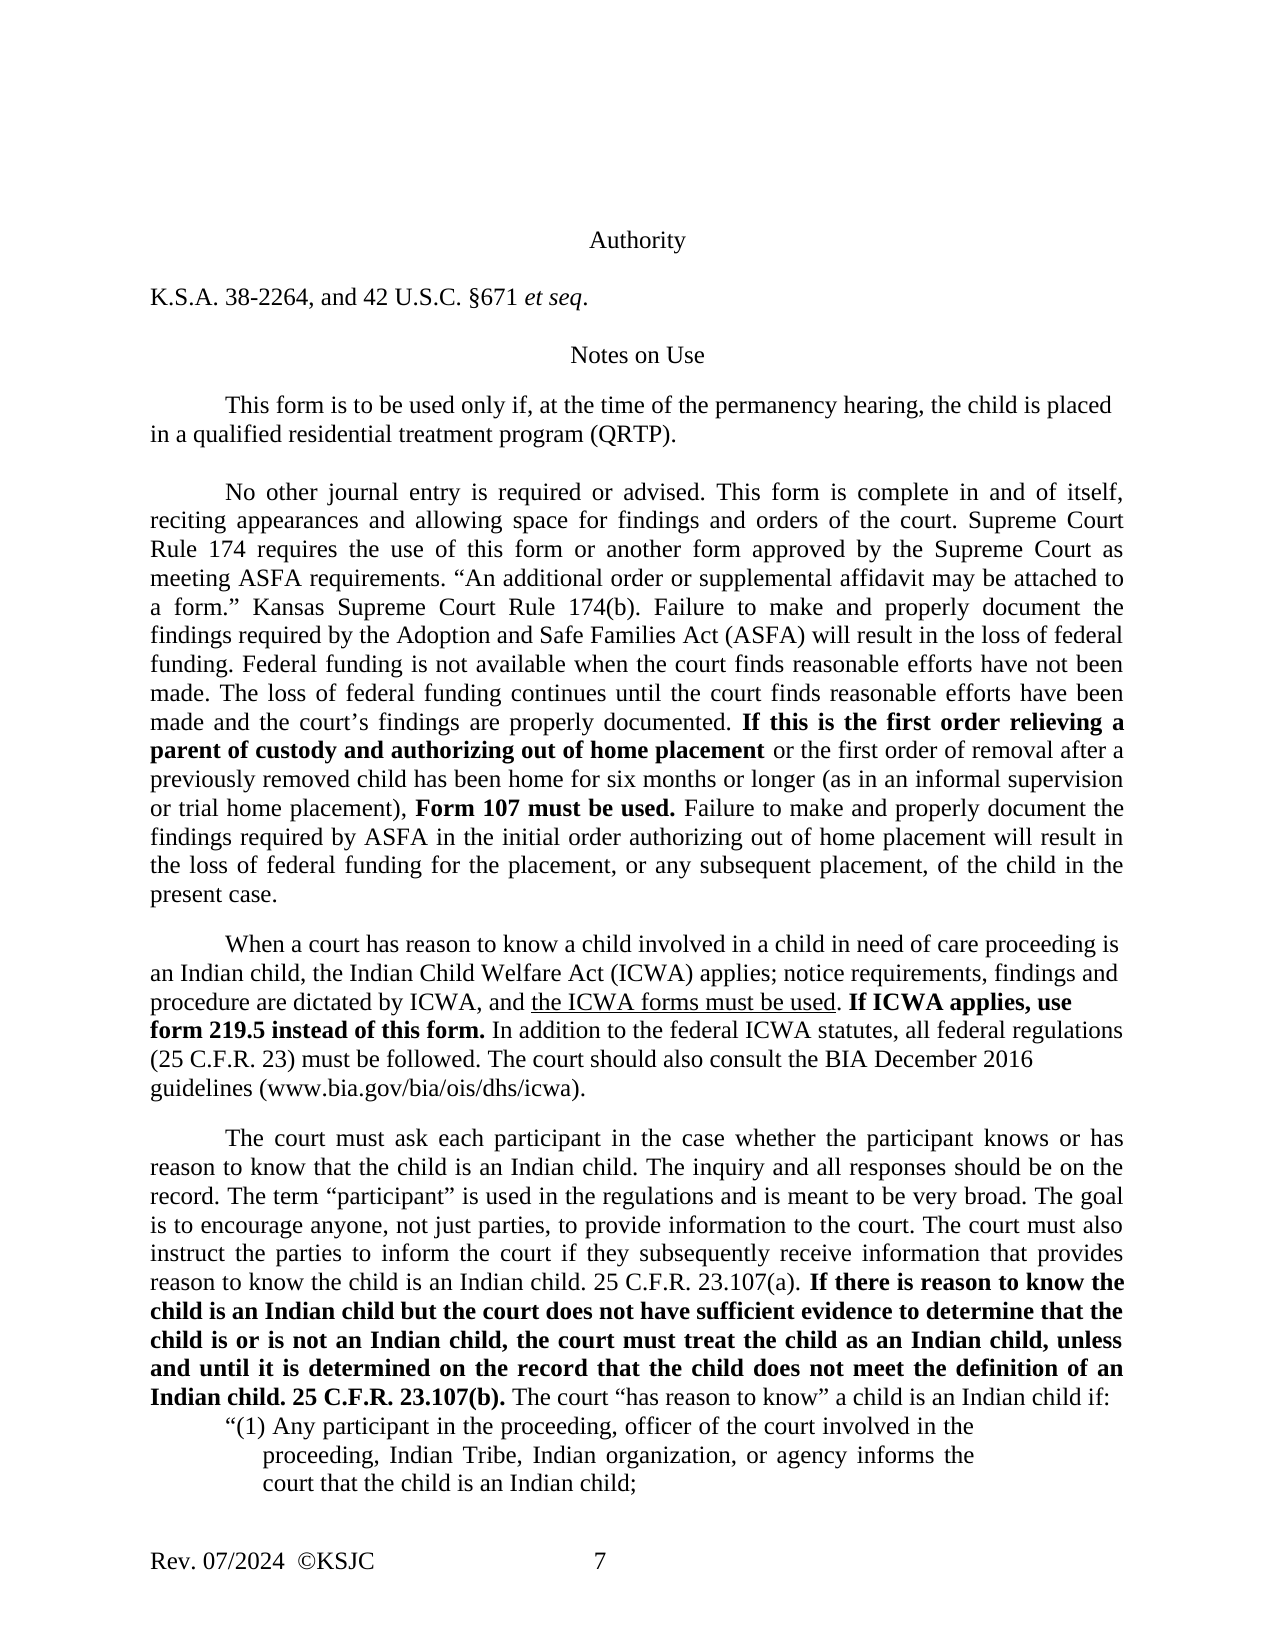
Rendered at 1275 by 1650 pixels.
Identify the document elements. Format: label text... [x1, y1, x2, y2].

text K.S.A. 38-2264, and 42 U.S.C. §671 et seq. [150, 282, 1125, 311]
text When a court has reason to know a child involved in a child in need of care proceeding is an Indian child, the Indian Child Welfare Act (ICWA) applies; notice requirements, findings and procedure are dictated by ICWA, and the ICWA forms must be used. If ICWA applies, use form 219.5 instead of this form. In addition to the federal ICWA statutes, all federal regulations (25 C.F.R. 23) must be followed. The court should also consult the BIA December 2016 guidelines (www.bia.gov/bia/ois/dhs/icwa). [150, 929, 1125, 1102]
text No other journal entry is required or advised. This form is complete in and of itself, reciting appearances and allowing space for findings and orders of the court. Supreme Court Rule 174 requires the use of this form or another form approved by the Supreme Court as meeting ASFA requirements. “An additional order or supplemental affidavit may be attached to a form.” Kansas Supreme Court Rule 174(b). Failure to make and properly document the findings required by the Adoption and Safe Families Act (ASFA) will result in the loss of federal funding. Federal funding is not available when the court finds reasonable efforts have not been made. The loss of federal funding continues until the court finds reasonable efforts have been made and the court’s findings are properly documented. If this is the first order relieving a parent of custody and authorizing out of home placement or the first order of removal after a previously removed child has been home for six months or longer (as in an informal supervision or trial home placement), Form 107 must be used. Failure to make and properly document the findings required by ASFA in the initial order authorizing out of home placement will result in the loss of federal funding for the placement, or any subsequent placement, of the child in the present case. [150, 477, 1125, 908]
text Authority [150, 225, 1125, 254]
text This form is to be used only if, at the time of the permanency hearing, the child is placed in a qualified residential treatment program (QRTP). [150, 390, 1125, 448]
text “(1) Any participant in the proceeding, officer of the court involved in the proceeding, Indian Tribe, Indian organization, or agency informs the court that the child is an Indian child; [225, 1411, 975, 1497]
text The court must ask each participant in the case whether the participant knows or has reason to know that the child is an Indian child. The inquiry and all responses should be on the record. The term “participant” is used in the regulations and is meant to be very broad. The goal is to encourage anyone, not just parties, to provide information to the court. The court must also instruct the parties to inform the court if they subsequently receive information that provides reason to know the child is an Indian child. 25 C.F.R. 23.107(a). If there is reason to know the child is an Indian child but the court does not have sufficient evidence to determine that the child is or is not an Indian child, the court must treat the child as an Indian child, unless and until it is determined on the record that the child does not meet the definition of an Indian child. 25 C.F.R. 23.107(b). The court “has reason to know” a child is an Indian child if: [150, 1123, 1125, 1411]
text Notes on Use [150, 340, 1125, 369]
